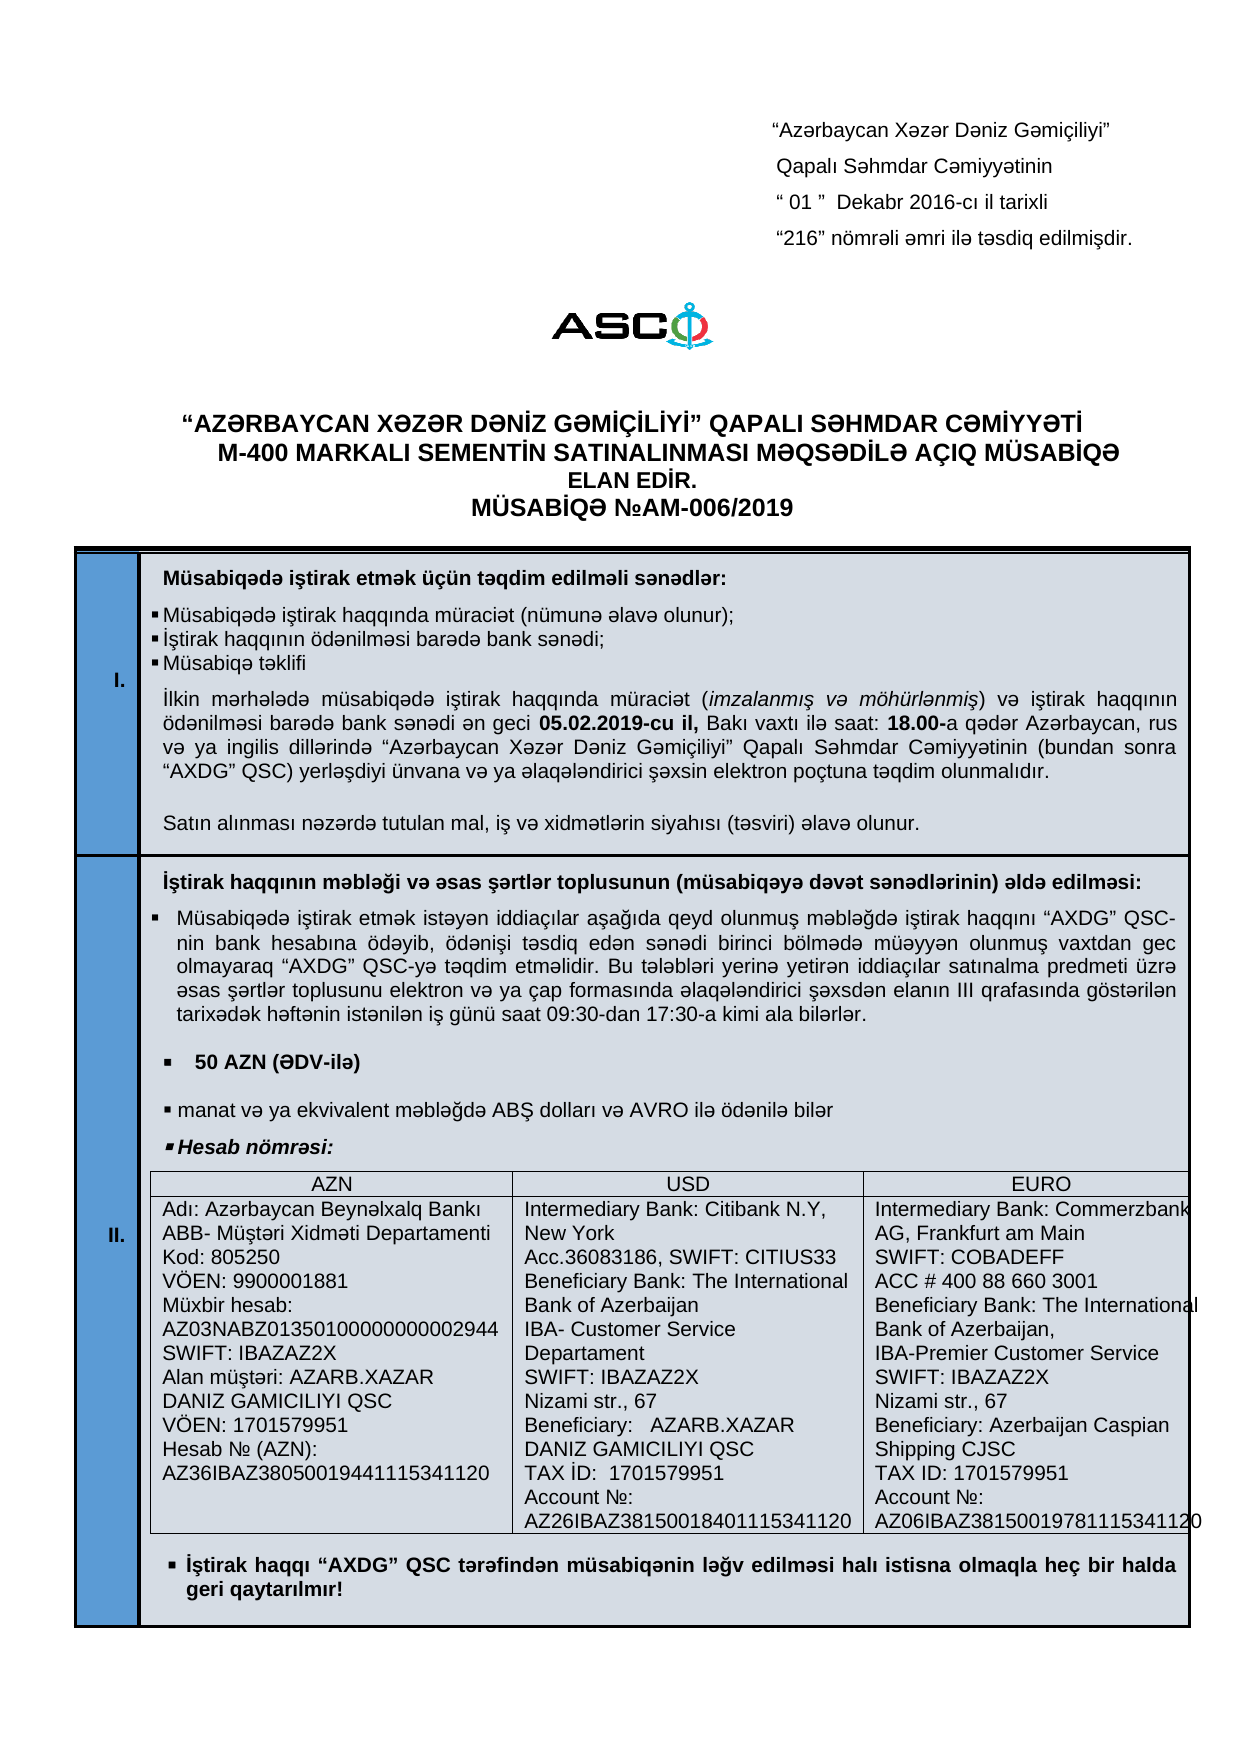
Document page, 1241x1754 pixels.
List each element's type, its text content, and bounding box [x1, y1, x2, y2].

table_header [77, 554, 137, 854]
text MÜSABİQƏ №AM-006/2019 [112, 493, 1152, 522]
text M-400 MARKALI SEMENTİN SATINALINMASI MƏQSƏDİLƏ AÇIQ MÜSABİQƏ ELAN EDİR. [112, 438, 1152, 493]
text “216” nömrəli əmri ilə təsdiq edilmişdir. [629, 226, 1218, 250]
table_header Müsabiqədə iştirak etmək üçün təqdim edilməli sənədlər: Müsabiqədə iştirak haqqında müraciət (nümunə əlavə olunur); İştirak haqqının ödənilməsi barədə bank sənədi; Müsabiqə təklifi İlkin mərhələdə müsabiqədə iştirak haqqında müraciət (imzalanmış və möhürlənmiş) və iştirak haqqının ödənilməsi barədə bank sənədi ən geci 05.02.2019-cu il, Bakı vaxtı ilə saat: 18.00-a qədər Azərbaycan, rus və ya ingilis dillərində “Azərbaycan Xəzər Dəniz Gəmiçiliyi” Qapalı Səhmdar Cəmiyyətinin (bundan sonra “AXDG” QSC) yerləşdiyi ünvana və ya əlaqələndirici şəxsin elektron poçtuna təqdim olunmalıdır. Satın alınması nəzərdə tutulan mal, iş və xidmətlərin siyahısı (təsviri) əlavə olunur. [141, 554, 1188, 854]
text “AZƏRBAYCAN XƏZƏR DƏNİZ GƏMİÇİLİYİ” QAPALI SƏHMDAR CƏMİYYƏTİ [112, 409, 1152, 438]
text “Azərbaycan Xəzər Dəniz Gəmiçiliyi” [28, 118, 1218, 142]
table_cell [77, 857, 137, 1625]
picture [515, 261, 749, 390]
text Qapalı Səhmdar Cəmiyyətinin [37, 154, 1149, 178]
text “ 01 ” Dekabr 2016-cı il tarixli [37, 190, 1218, 214]
table_cell İştirak haqqının məbləği və əsas şərtlər toplusunun (müsabiqəyə dəvət sənədlərinin) əldə edilməsi: Müsabiqədə iştirak etmək istəyən iddiaçılar aşağıda qeyd olunmuş məbləğdə iştirak haqqını “AXDG” QSC-nin bank hesabına ödəyib, ödənişi təsdiq edən sənədi birinci bölmədə müəyyən olunmuş vaxtdan gec olmayaraq “AXDG” QSC-yə təqdim etməlidir. Bu tələbləri yerinə yetirən iddiaçılar satınalma predmeti üzrə əsas şərtlər toplusunu elektron və ya çap formasında əlaqələndirici şəxsdən elanın III qrafasında göstərilən tarixədək həftənin istənilən iş günü saat 09:30-dan 17:30-a kimi ala bilərlər. 50 AZN (ƏDV-ilə) manat və ya ekvivalent məbləğdə ABŞ dolları və AVRO ilə ödənilə bilər Hesab nömrəsi: İştirak haqqı “AXDG” QSC tərəfindən müsabiqənin ləğv edilməsi halı istisna olmaqla heç bir halda geri qaytarılmır! [141, 857, 1188, 1625]
